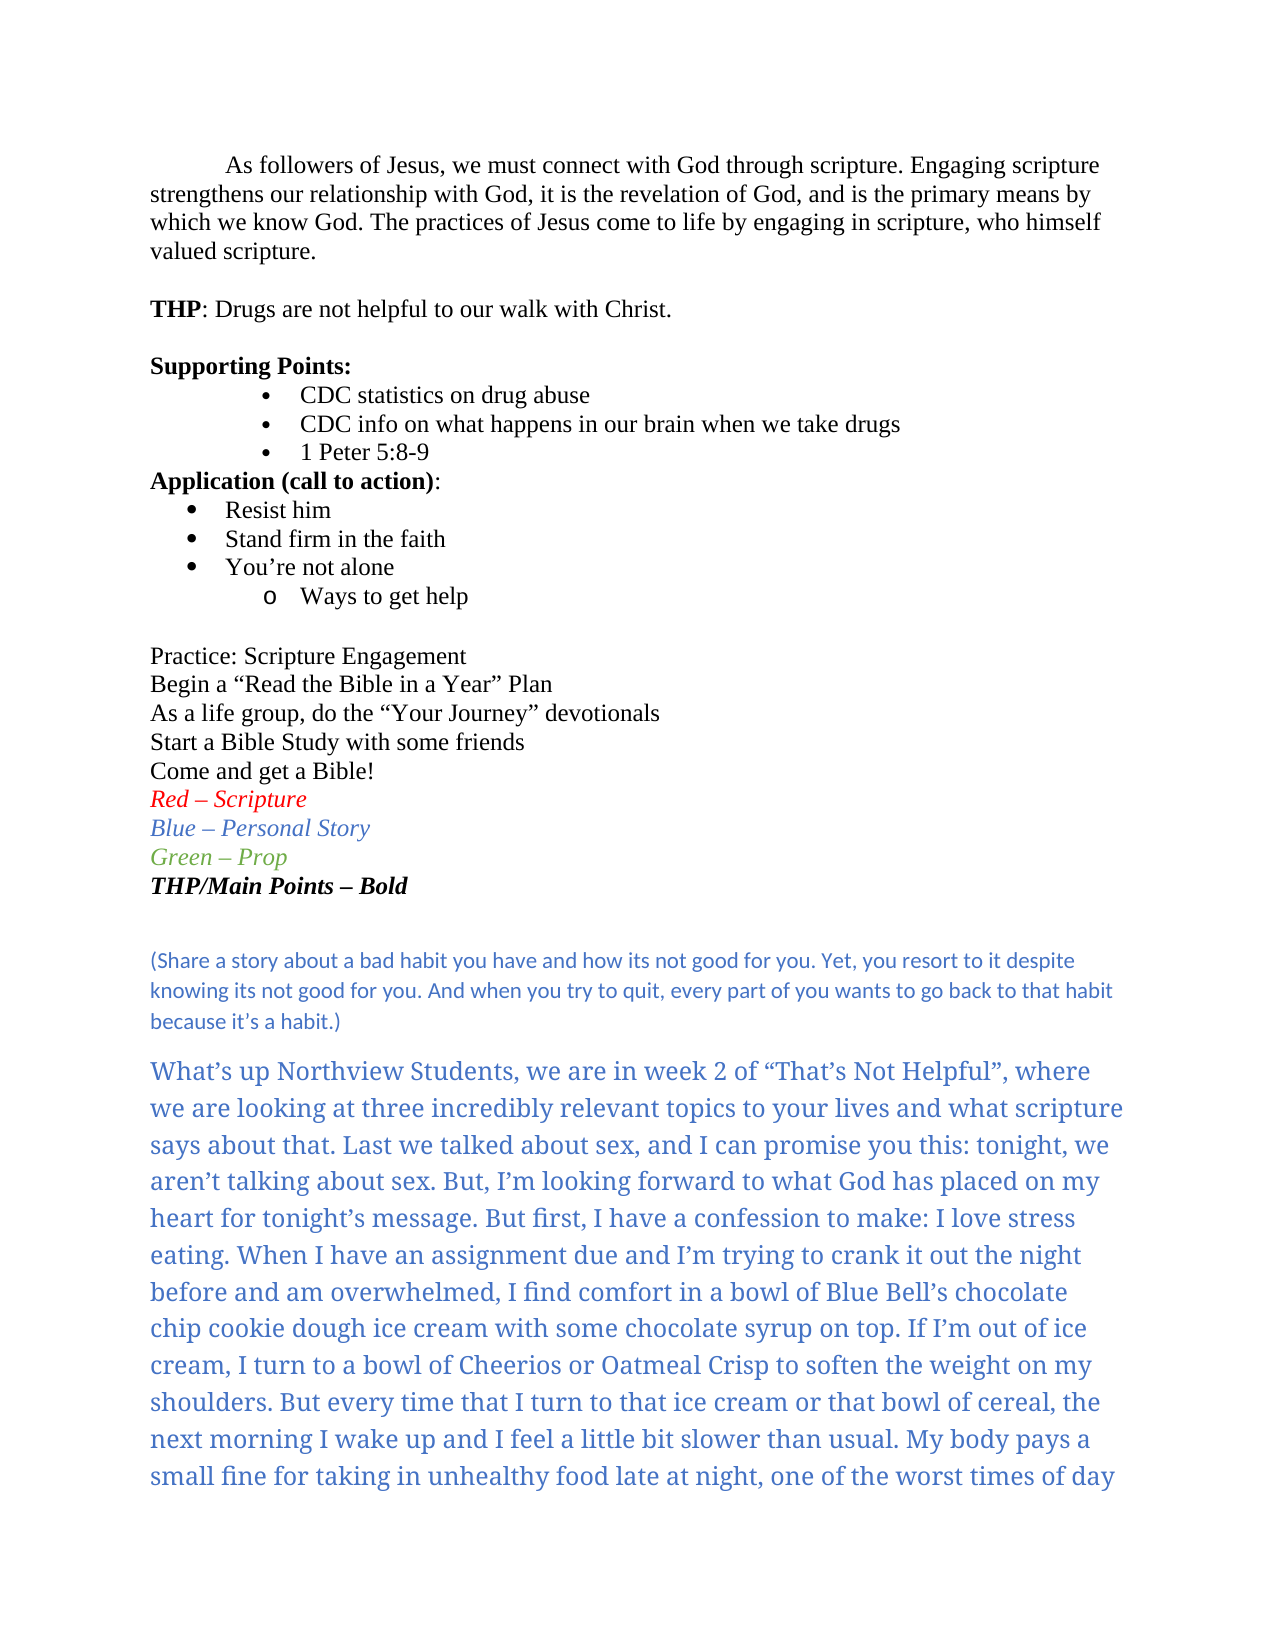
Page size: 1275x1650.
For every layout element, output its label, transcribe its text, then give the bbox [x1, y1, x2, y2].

text Green – Prop [150, 842, 1125, 871]
list Ways to get help [262, 581, 1050, 612]
list CDC statistics on drug abuse [262, 380, 1125, 409]
text Begin a “Read the Bible in a Year” Plan [150, 669, 1125, 698]
text Supporting Points: [150, 351, 1050, 380]
text Start a Bible Study with some friends [150, 727, 1125, 756]
text Come and get a Bible! [150, 756, 1125, 784]
list You’re not alone [187, 552, 1050, 581]
text Application (call to action): [150, 466, 1050, 495]
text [150, 1054, 1125, 1492]
text (Share a story about a bad habit you have and how its not good for you. Yet, you resort to it despite knowing its not good for you. And when you try to quit, every part of you wants to go back to that habit because it’s a habit.) [150, 946, 1125, 1035]
text Blue – Personal Story [150, 813, 1125, 842]
text As a life group, do the “Your Journey” devotionals [150, 698, 1125, 727]
text Practice: Scripture Engagement [150, 641, 1125, 669]
text THP/Main Points – Bold [150, 871, 1125, 899]
list CDC info on what happens in our brain when we take drugs [262, 409, 1125, 437]
list Stand firm in the faith [187, 524, 1050, 552]
list 1 Peter 5:8-9 [262, 437, 1125, 466]
list Resist him [187, 495, 1050, 524]
text As followers of Jesus, we must connect with God through scripture. Engaging scripture strengthens our relationship with God, it is the revelation of God, and is the primary means by which we know God. The practices of Jesus come to life by engaging in scripture, who himself valued scripture. [150, 150, 1125, 265]
text Red – Scripture [150, 784, 1125, 813]
text THP: Drugs are not helpful to our walk with Christ. [150, 294, 1050, 322]
